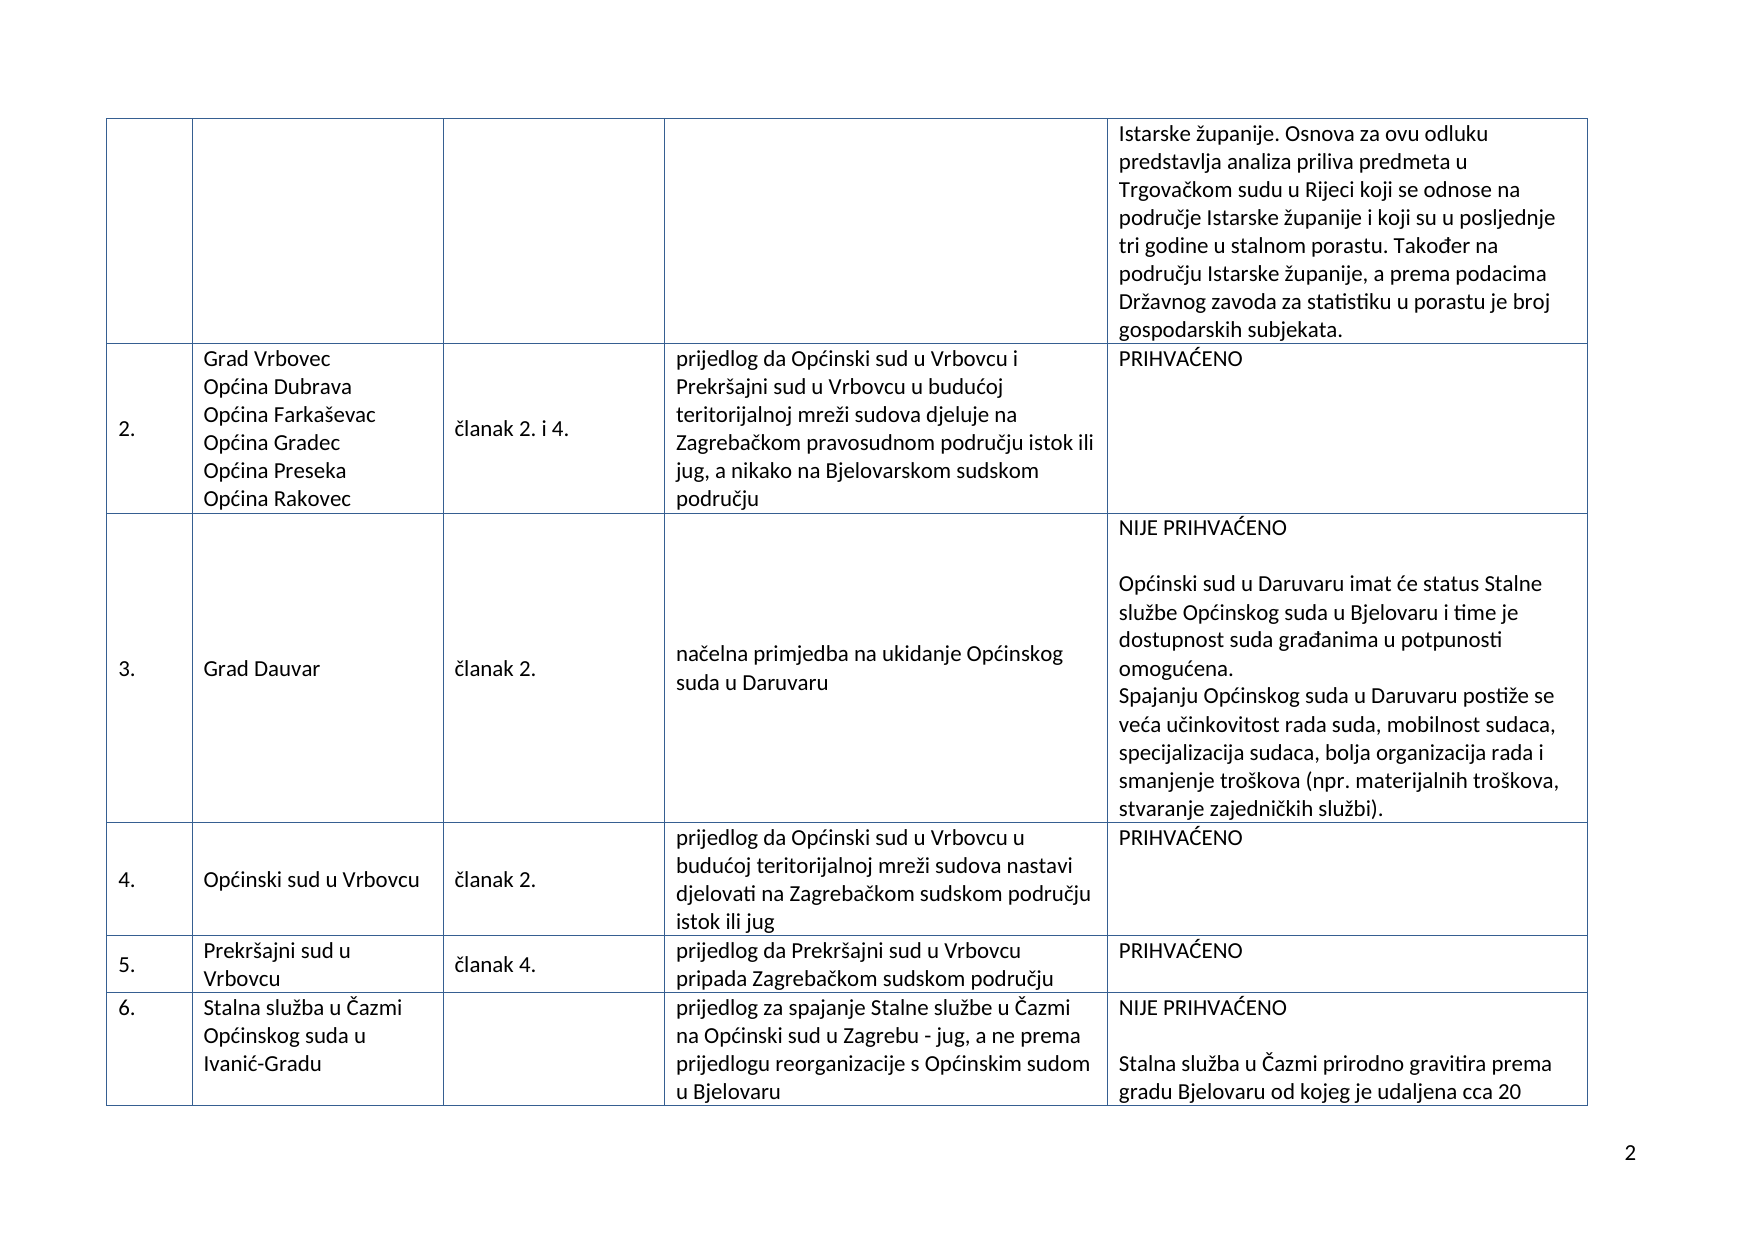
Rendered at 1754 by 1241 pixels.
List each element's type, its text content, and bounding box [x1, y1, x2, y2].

table_cell Grad Dauvar [193, 514, 443, 822]
table_cell NIJE PRIHVAĆENO Općinski sud u Daruvaru imat će status Stalne službe Općinskog suda u Bjelovaru i time je dostupnost suda građanima u potpunosti omogućena. Spajanju Općinskog suda u Daruvaru postiže se veća učinkovitost rada suda, mobilnost sudaca, specijalizacija sudaca, bolja organizacija rada i smanjenje troškova (npr. materijalnih troškova, stvaranje zajedničkih službi). [1108, 514, 1587, 822]
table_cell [665, 119, 1107, 343]
table_cell načelna primjedba na ukidanje Općinskog suda u Daruvaru [665, 514, 1107, 822]
table_cell članak 2. [444, 823, 664, 935]
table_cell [665, 993, 1107, 1105]
table_cell PRIHVAĆENO [1108, 823, 1587, 935]
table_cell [193, 993, 443, 1105]
table_cell Općinski sud u Vrbovcu [193, 823, 443, 935]
table_cell prijedlog da Prekršajni sud u Vrbovcu pripada Zagrebačkom sudskom području [665, 936, 1107, 992]
table_cell 5. [107, 936, 192, 992]
table_cell Grad Vrbovec Općina Dubrava Općina Farkaševac Općina Gradec Općina Preseka Općina Rakovec [193, 344, 443, 512]
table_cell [1108, 119, 1587, 343]
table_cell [1108, 993, 1587, 1105]
table_cell članak 4. [444, 936, 664, 992]
table_cell 2. [107, 344, 192, 512]
table_cell [444, 119, 664, 343]
table_cell [444, 993, 664, 1105]
table_cell prijedlog da Općinski sud u Vrbovcu u budućoj teritorijalnoj mreži sudova nastavi djelovati na Zagrebačkom sudskom području istok ili jug [665, 823, 1107, 935]
table_cell članak 2. [444, 514, 664, 822]
table_cell PRIHVAĆENO [1108, 344, 1587, 512]
table_cell članak 2. i 4. [444, 344, 664, 512]
table_cell 6. [107, 993, 192, 1105]
table_cell prijedlog da Općinski sud u Vrbovcu i Prekršajni sud u Vrbovcu u budućoj teritorijalnoj mreži sudova djeluje na Zagrebačkom pravosudnom području istok ili jug, a nikako na Bjelovarskom sudskom području [665, 344, 1107, 512]
table_cell 3. [107, 514, 192, 822]
table_cell 4. [107, 823, 192, 935]
table_cell Prekršajni sud u Vrbovcu [193, 936, 443, 992]
table_cell PRIHVAĆENO [1108, 936, 1587, 992]
